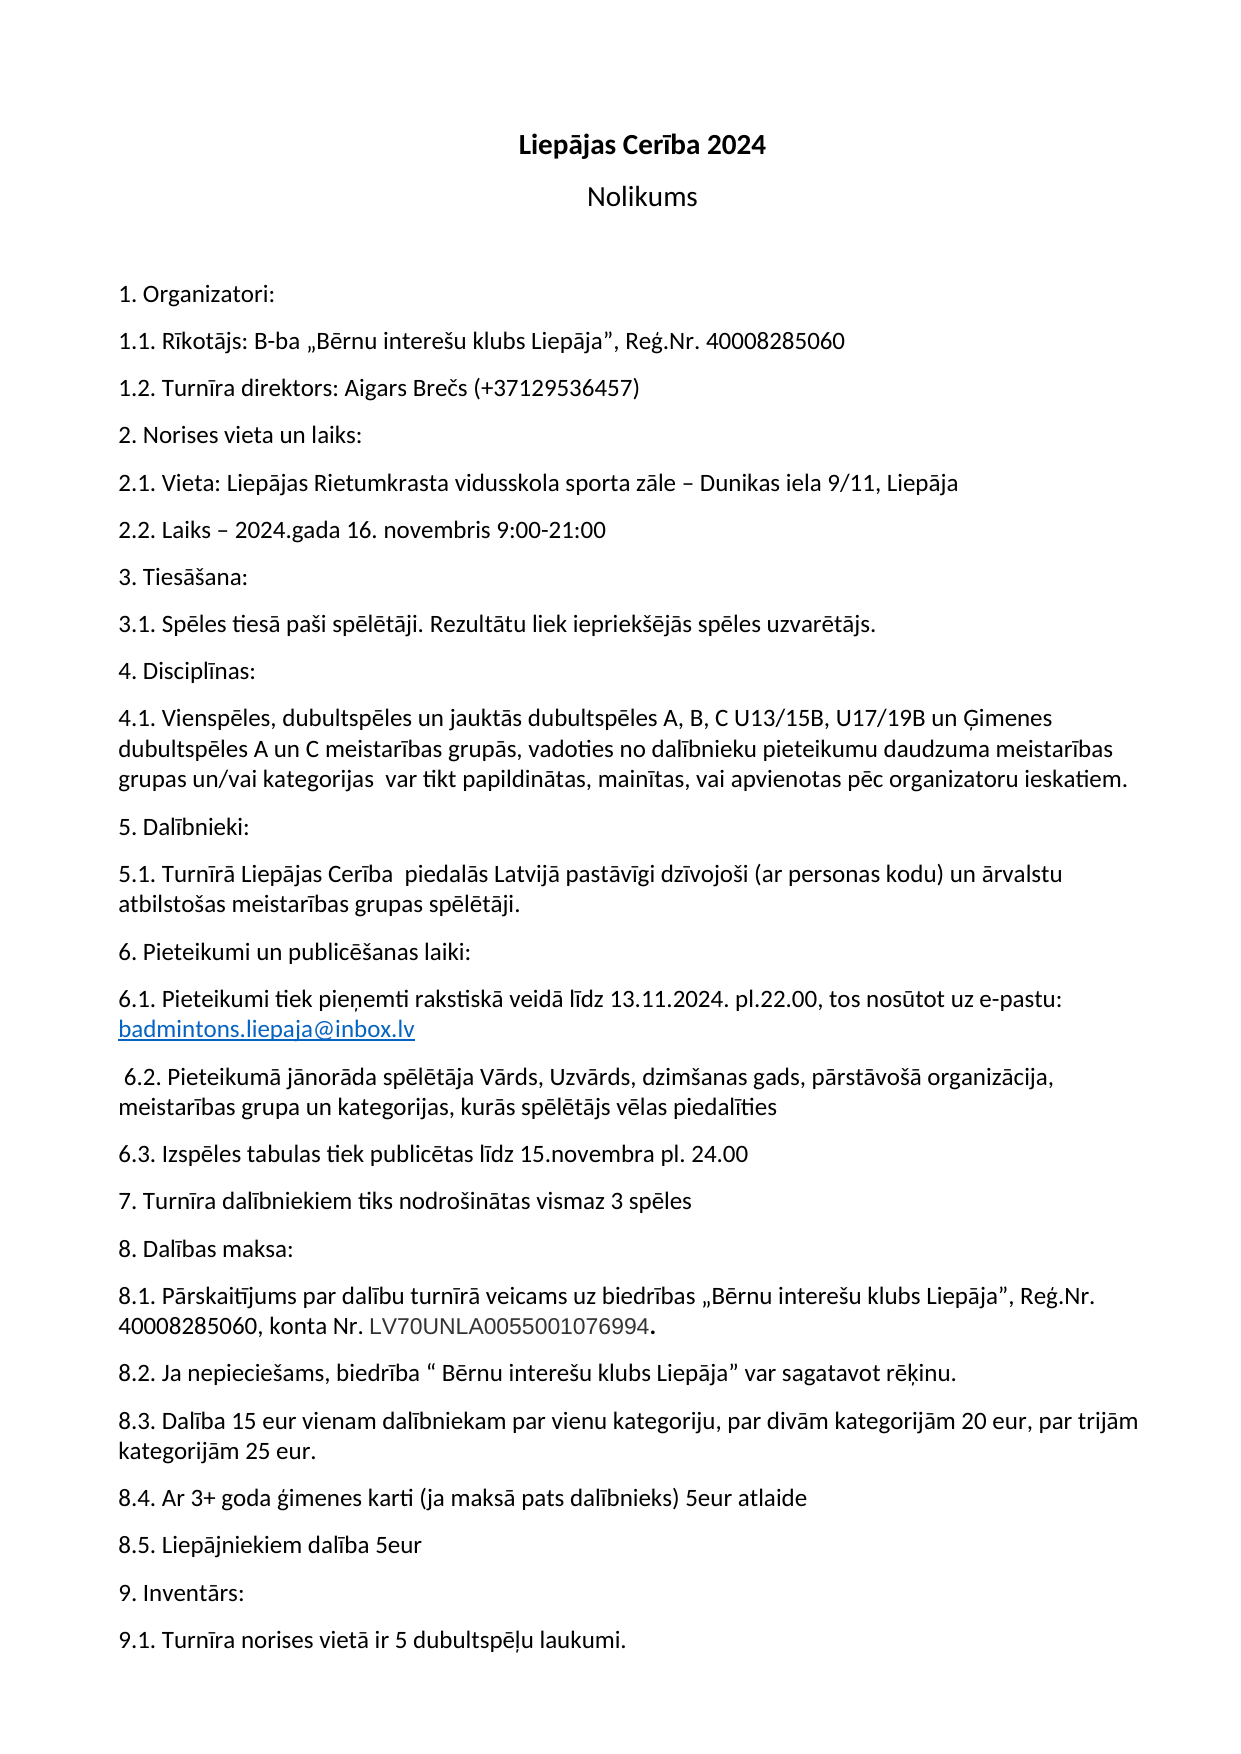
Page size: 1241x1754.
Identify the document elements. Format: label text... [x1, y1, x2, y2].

text 8.2. Ja nepieciešams, biedrība “ Bērnu interešu klubs Liepāja” var sagatavot rēķinu. [118, 1358, 1167, 1388]
text 9.1. Turnīra norises vietā ir 5 dubultspēļu laukumi. [118, 1624, 1167, 1654]
text 2.2. Laiks – 2024.gada 16. novembris 9:00-21:00 [118, 514, 1167, 544]
text 6.2. Pieteikumā jānorāda spēlētāja Vārds, Uzvārds, dzimšanas gads, pārstāvošā organizācija, meistarības grupa un kategorijas, kurās spēlētājs vēlas piedalīties [118, 1061, 1167, 1122]
text 7. Turnīra dalībniekiem tiks nodrošinātas vismaz 3 spēles [118, 1186, 1167, 1216]
text 1.1. Rīkotājs: B-ba „Bērnu interešu klubs Liepāja”, Reģ.Nr. 40008285060 [118, 325, 1167, 356]
text 5. Dalībnieki: [118, 811, 1167, 841]
text 8.3. Dalība 15 eur vienam dalībniekam par vienu kategoriju, par divām kategorijām 20 eur, par trijām kategorijām 25 eur. [118, 1405, 1167, 1466]
text 3.1. Spēles tiesā paši spēlētāji. Rezultātu liek iepriekšējās spēles uzvarētājs. [118, 608, 1167, 639]
text 9. Inventārs: [118, 1577, 1167, 1607]
text Liepājas Cerība 2024 [118, 126, 1167, 162]
text 8.4. Ar 3+ goda ģimenes karti (ja maksā pats dalībnieks) 5eur atlaide [118, 1482, 1167, 1513]
text 4. Disciplīnas: [118, 655, 1167, 686]
text 1.2. Turnīra direktors: Aigars Brečs (+37129536457) [118, 372, 1167, 403]
text 6.1. Pieteikumi tiek pieņemti rakstiskā veidā līdz 13.11.2024. pl.22.00, tos nosūtot uz e-pastu: badmintons.liepaja@inbox.lv [118, 983, 1167, 1044]
text 5.1. Turnīrā Liepājas Cerība piedalās Latvijā pastāvīgi dzīvojoši (ar personas kodu) un ārvalstu atbilstošas meistarības grupas spēlētāji. [118, 858, 1167, 919]
text 2. Norises vieta un laiks: [118, 419, 1167, 450]
text Nolikums [118, 178, 1167, 214]
text 6. Pieteikumi un publicēšanas laiki: [118, 936, 1167, 966]
text 1. Organizatori: [118, 278, 1167, 308]
text 4.1. Vienspēles, dubultspēles un jauktās dubultspēles A, B, C U13/15B, U17/19B un Ģimenes dubultspēles A un C meistarības grupās, vadoties no dalībnieku pieteikumu daudzuma meistarības grupas un/vai kategorijas var tikt papildinātas, mainītas, vai apvienotas pēc organizatoru ieskatiem. [118, 703, 1167, 794]
text 3. Tiesāšana: [118, 561, 1167, 592]
text 6.3. Izspēles tabulas tiek publicētas līdz 15.novembra pl. 24.00 [118, 1138, 1167, 1169]
text 8.1. Pārskaitījums par dalību turnīrā veicams uz biedrības „Bērnu interešu klubs Liepāja”, Reģ.Nr. 40008285060, konta Nr. LV70UNLA0055001076994. [118, 1280, 1167, 1341]
text 8. Dalības maksa: [118, 1233, 1167, 1263]
text 8.5. Liepājniekiem dalība 5eur [118, 1530, 1167, 1560]
text 2.1. Vieta: Liepājas Rietumkrasta vidusskola sporta zāle – Dunikas iela 9/11, Liepāja [118, 467, 1167, 497]
